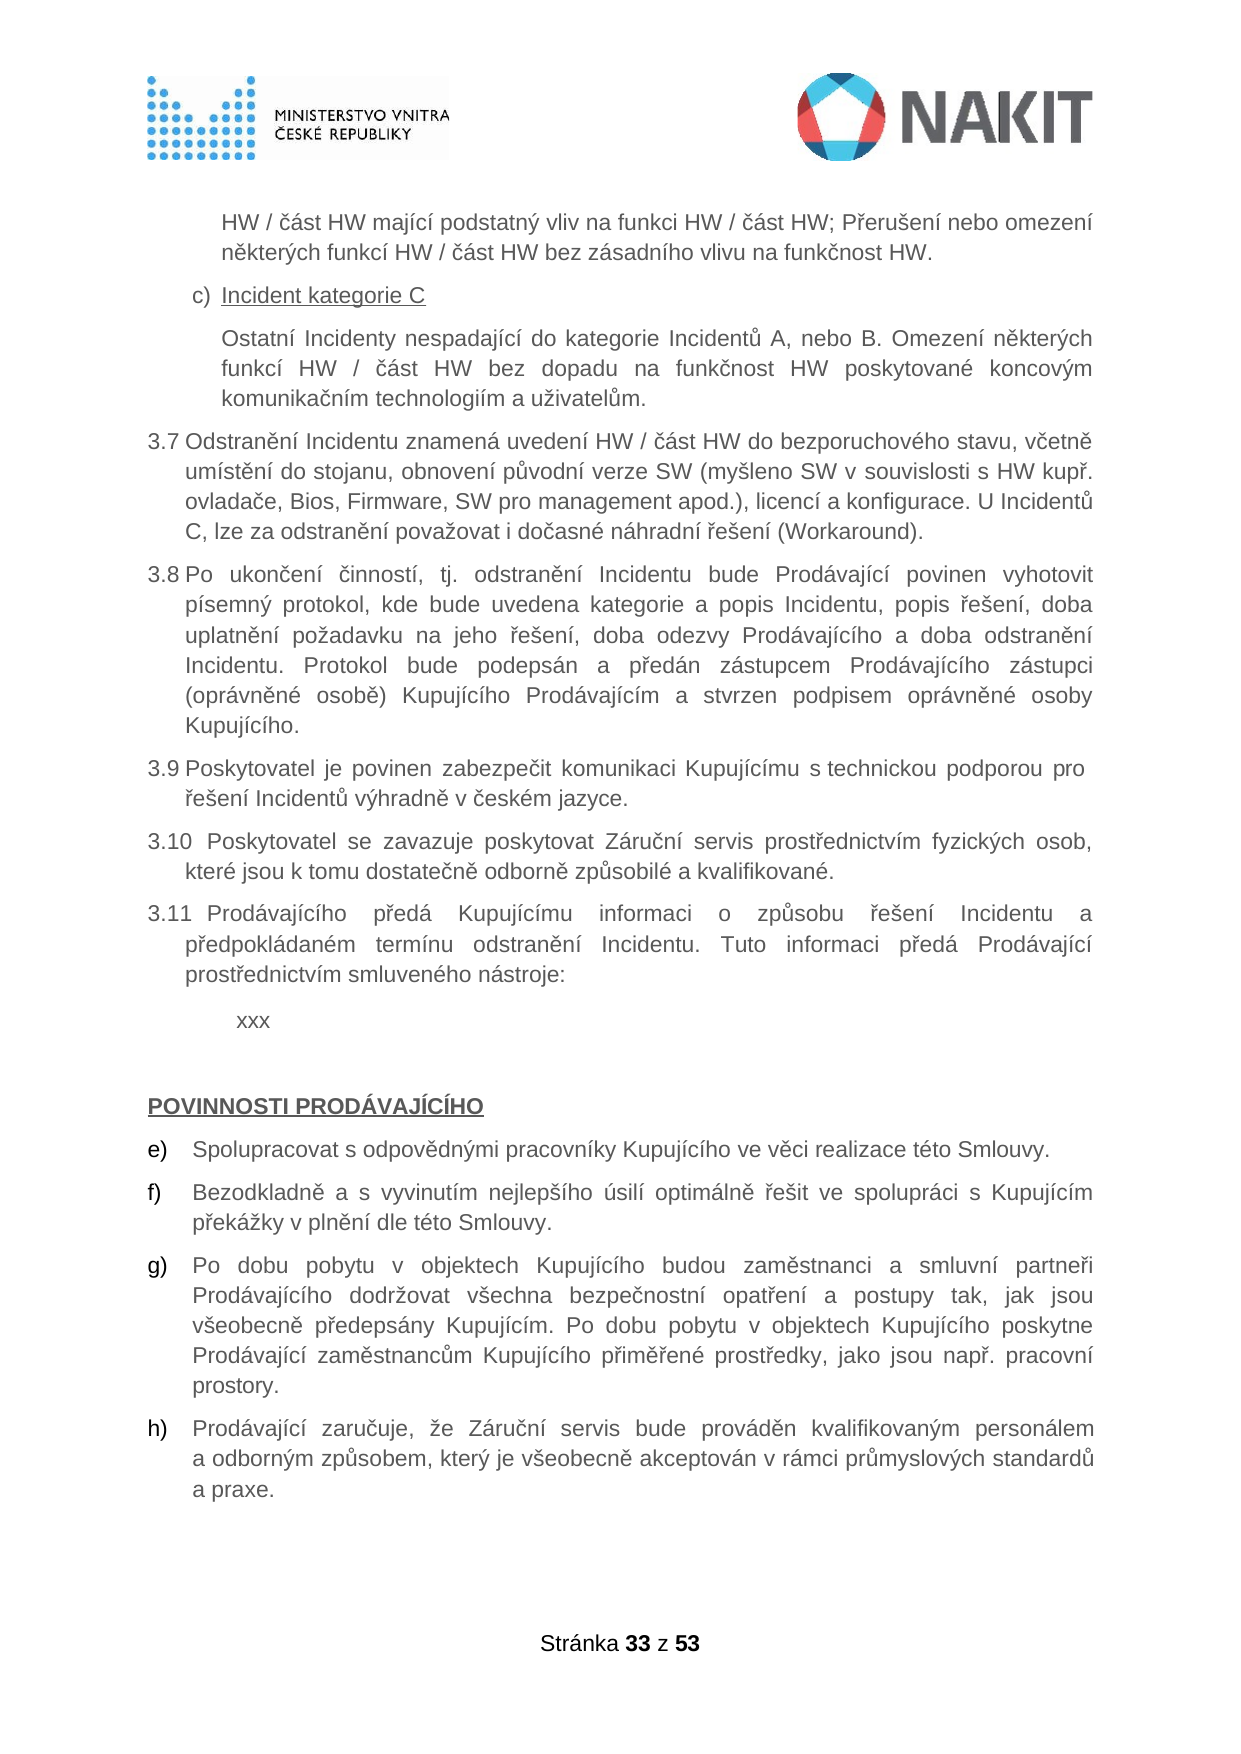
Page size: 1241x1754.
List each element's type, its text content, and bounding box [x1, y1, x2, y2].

list Prodávajícího předá Kupujícímu informaci o způsobu řešení Incidentu a předpokládaném termínu odstranění Incidentu. Tuto informaci předá Prodávající prostřednictvím smluveného nástroje: [147, 900, 1093, 987]
text HW / část HW mající podstatný vliv na funkci HW / část HW; Přerušení nebo omezení některých funkcí HW / část HW bez zásadního vlivu na funkčnost HW. [221, 209, 1093, 266]
list Po ukončení činností, tj. odstranění Incidentu bude Prodávající povinen vyhotovit písemný protokol, kde bude uvedena kategorie a popis Incidentu, popis řešení, doba uplatnění požadavku na jeho řešení, doba odezvy Prodávajícího a doba odstranění Incidentu. Protokol bude podepsán a předán zástupcem Prodávajícího zástupci (oprávněné osobě) Kupujícího Prodávajícím a stvrzen podpisem oprávněné osoby Kupujícího. [147, 561, 1093, 738]
list Bezodkladně a s vyvinutím nejlepšího úsilí optimálně řešit ve spolupráci s Kupujícím překážky v plnění dle této Smlouvy. [147, 1179, 1094, 1235]
list Po dobu pobytu v objektech Kupujícího budou zaměstnanci a smluvní partneři Prodávajícího dodržovat všechna bezpečnostní opatření a postupy tak, jak jsou všeobecně předepsány Kupujícím. Po dobu pobytu v objektech Kupujícího poskytne Prodávající zaměstnancům Kupujícího přiměřené prostředky, jako jsou např. pracovní prostory. [147, 1252, 1094, 1399]
list Incident kategorie C [192, 282, 1240, 308]
text řešení Incidentů výhradně v českém jazyce. [185, 785, 1240, 811]
text Ostatní Incidenty nespadající do kategorie Incidentů A, nebo B. Omezení některých funkcí HW / část HW bez dopadu na funkčnost HW poskytované koncovým komunikačním technologiím a uživatelům. [221, 324, 1093, 411]
list Odstranění Incidentu znamená uvedení HW / část HW do bezporuchového stavu, včetně umístění do stojanu, obnovení původní verze SW (myšleno SW v souvislosti s HW kupř. ovladače, Bios, Firmware, SW pro management apod.), licencí a konfigurace. U Incidentů C, lze za odstranění považovat i dočasné náhradní řešení (Workaround). [147, 428, 1093, 545]
picture [147, 76, 450, 160]
list Prodávající zaručuje, že Záruční servis bude prováděn kvalifikovaným personálem a odborným způsobem, který je všeobecně akceptován v rámci průmyslových standardů a praxe. [147, 1415, 1094, 1502]
picture [797, 73, 1093, 161]
list Poskytovatel je povinen zabezpečit komunikaci Kupujícímu s technickou podporou pro [147, 755, 1240, 781]
list Spolupracovat s odpovědnými pracovníky Kupujícího ve věci realizace této Smlouvy. [147, 1136, 1240, 1162]
list Poskytovatel se zavazuje poskytovat Záruční servis prostřednictvím fyzických osob, které jsou k tomu dostatečně odborně způsobilé a kvalifikované. [147, 828, 1092, 884]
text xxx [236, 1007, 1240, 1034]
subtitle POVINNOSTI PRODÁVAJÍCÍHO [147, 1093, 1240, 1119]
